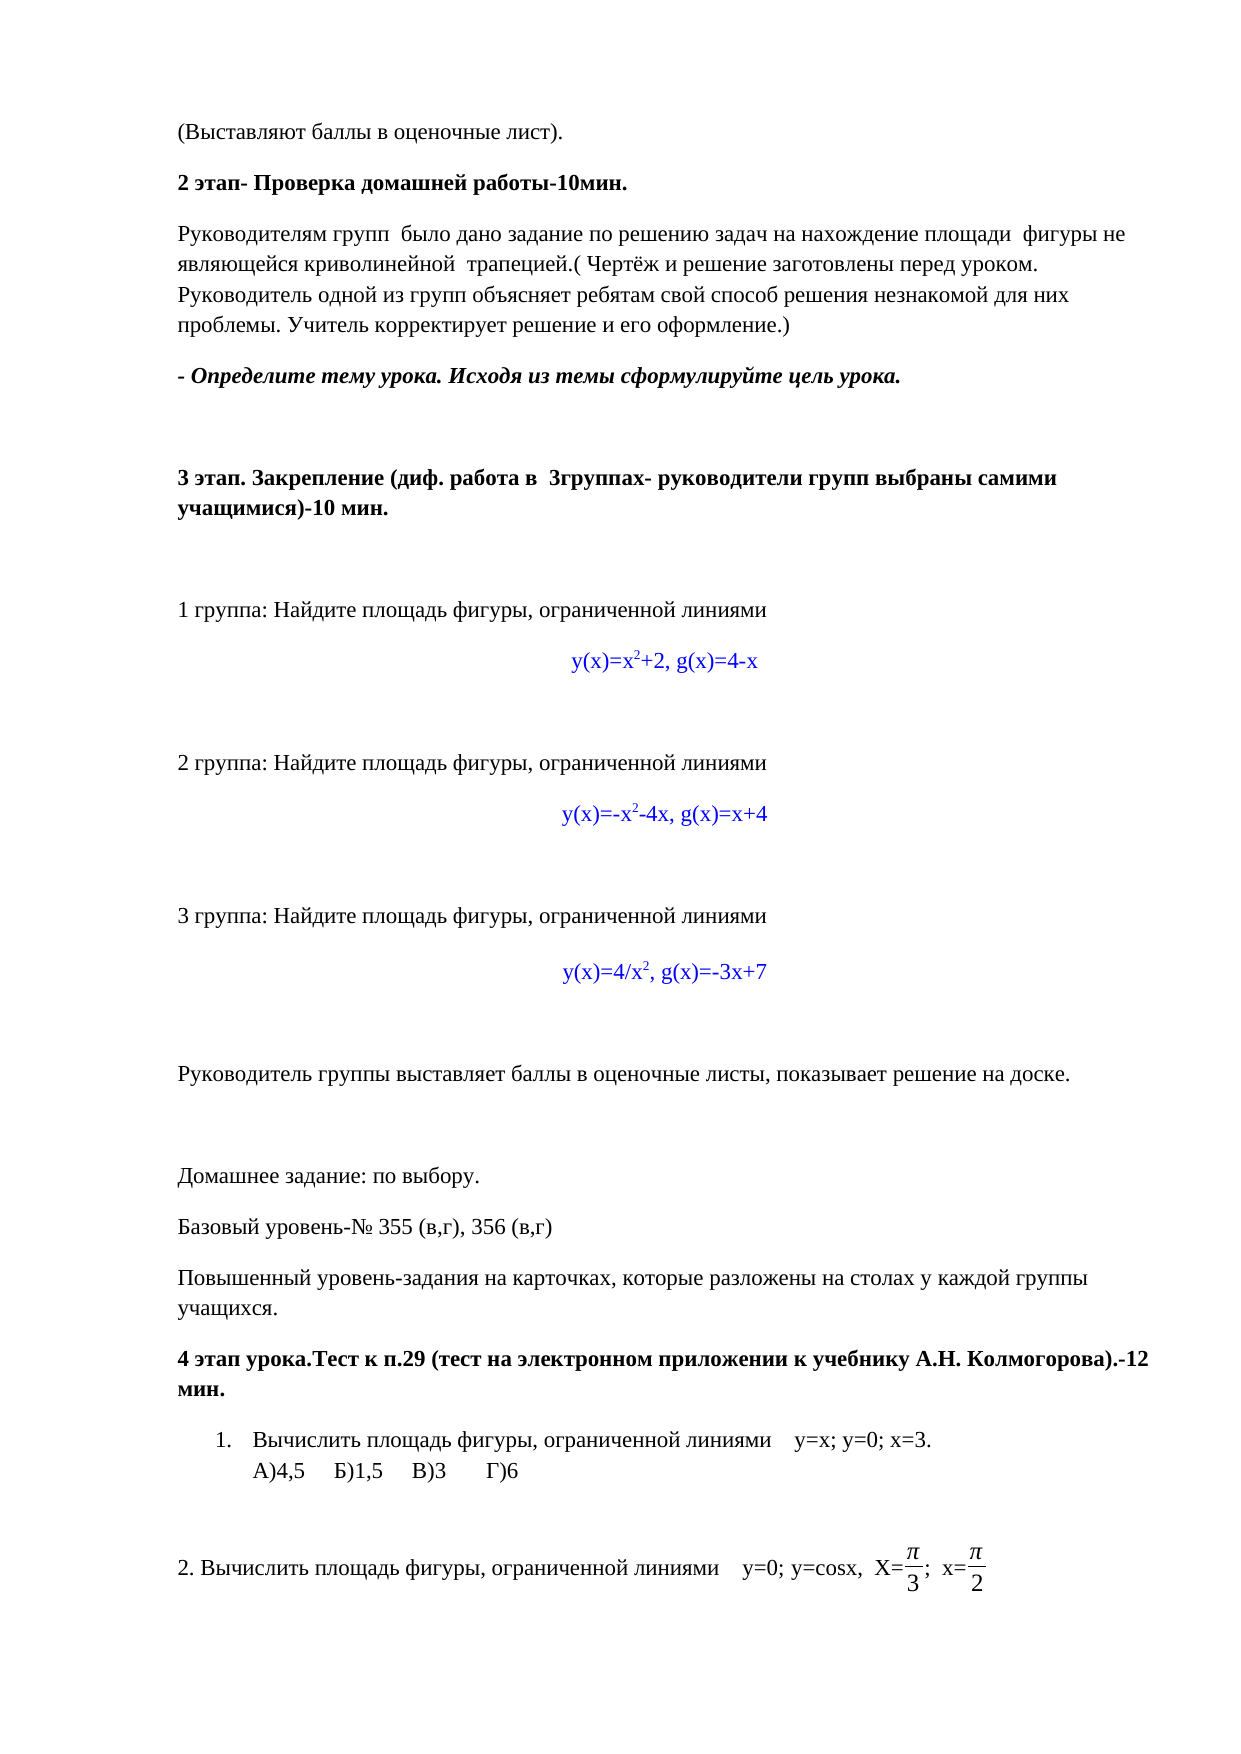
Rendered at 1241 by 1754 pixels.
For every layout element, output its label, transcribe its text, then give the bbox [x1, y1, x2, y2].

text Руководителям групп было дано задание по решению задач на нахождение площади фигуры не являющейся криволинейной трапецией.( Чертёж и решение заготовлены перед уроком. Руководитель одной из групп объясняет ребятам свой способ решения незнакомой для них проблемы. Учитель корректирует решение и его оформление.) [177, 220, 1152, 337]
text 2 этап- Проверка домашней работы-10мин. [177, 169, 1152, 196]
text Руководитель группы выставляет баллы в оценочные листы, показывает решение на доске. [177, 1060, 1152, 1086]
text Домашнее задание: по выбору. [177, 1162, 1152, 1188]
text 2 группа: Найдите площадь фигуры, ограниченной линиями [177, 749, 1152, 776]
text y(x)=4/x2, g(x)=-3x+7 [177, 958, 1152, 984]
text Базовый уровень-№ 355 (в,г), 356 (в,г) [177, 1213, 1152, 1239]
text - Определите тему урока. Исходя из темы сформулируйте цель урока. [177, 362, 1152, 388]
text y(x)=-x2-4x, g(x)=x+4 [177, 800, 1152, 827]
text y(x)=x2+(x)=4-x [177, 647, 1152, 674]
list Вычислить площадь фигуры, ограниченной линиями у=х; у=0; х=3. [215, 1426, 1152, 1453]
text 1 группа: Найдите площадь фигуры, ограниченной линиями [177, 596, 1152, 623]
list А)4,5 Б)1,5 В)3 Г)6 [252, 1457, 1152, 1483]
text 4 этап урока.Тест к п.29 (тест на электронном приложении к учебнику А.Н. Колмогорова).-12 мин. [177, 1345, 1152, 1402]
text 3 этап. Закрепление (диф. работа в 3группах- руководители групп выбраны самими учащимися)-10 мин. [177, 464, 1152, 521]
text 2. Вычислить площадь фигуры, ограниченной линиями у=0; y=cosx, Х=; х= [177, 1538, 1152, 1597]
text 3 группа: Найдите площадь фигуры, ограниченной линиями [177, 902, 1152, 929]
text (Выставляют баллы в оценочные лист). [177, 118, 1152, 144]
text Повышенный уровень-задания на карточках, которые разложены на столах у каждой группы учащихся. [177, 1264, 1152, 1321]
